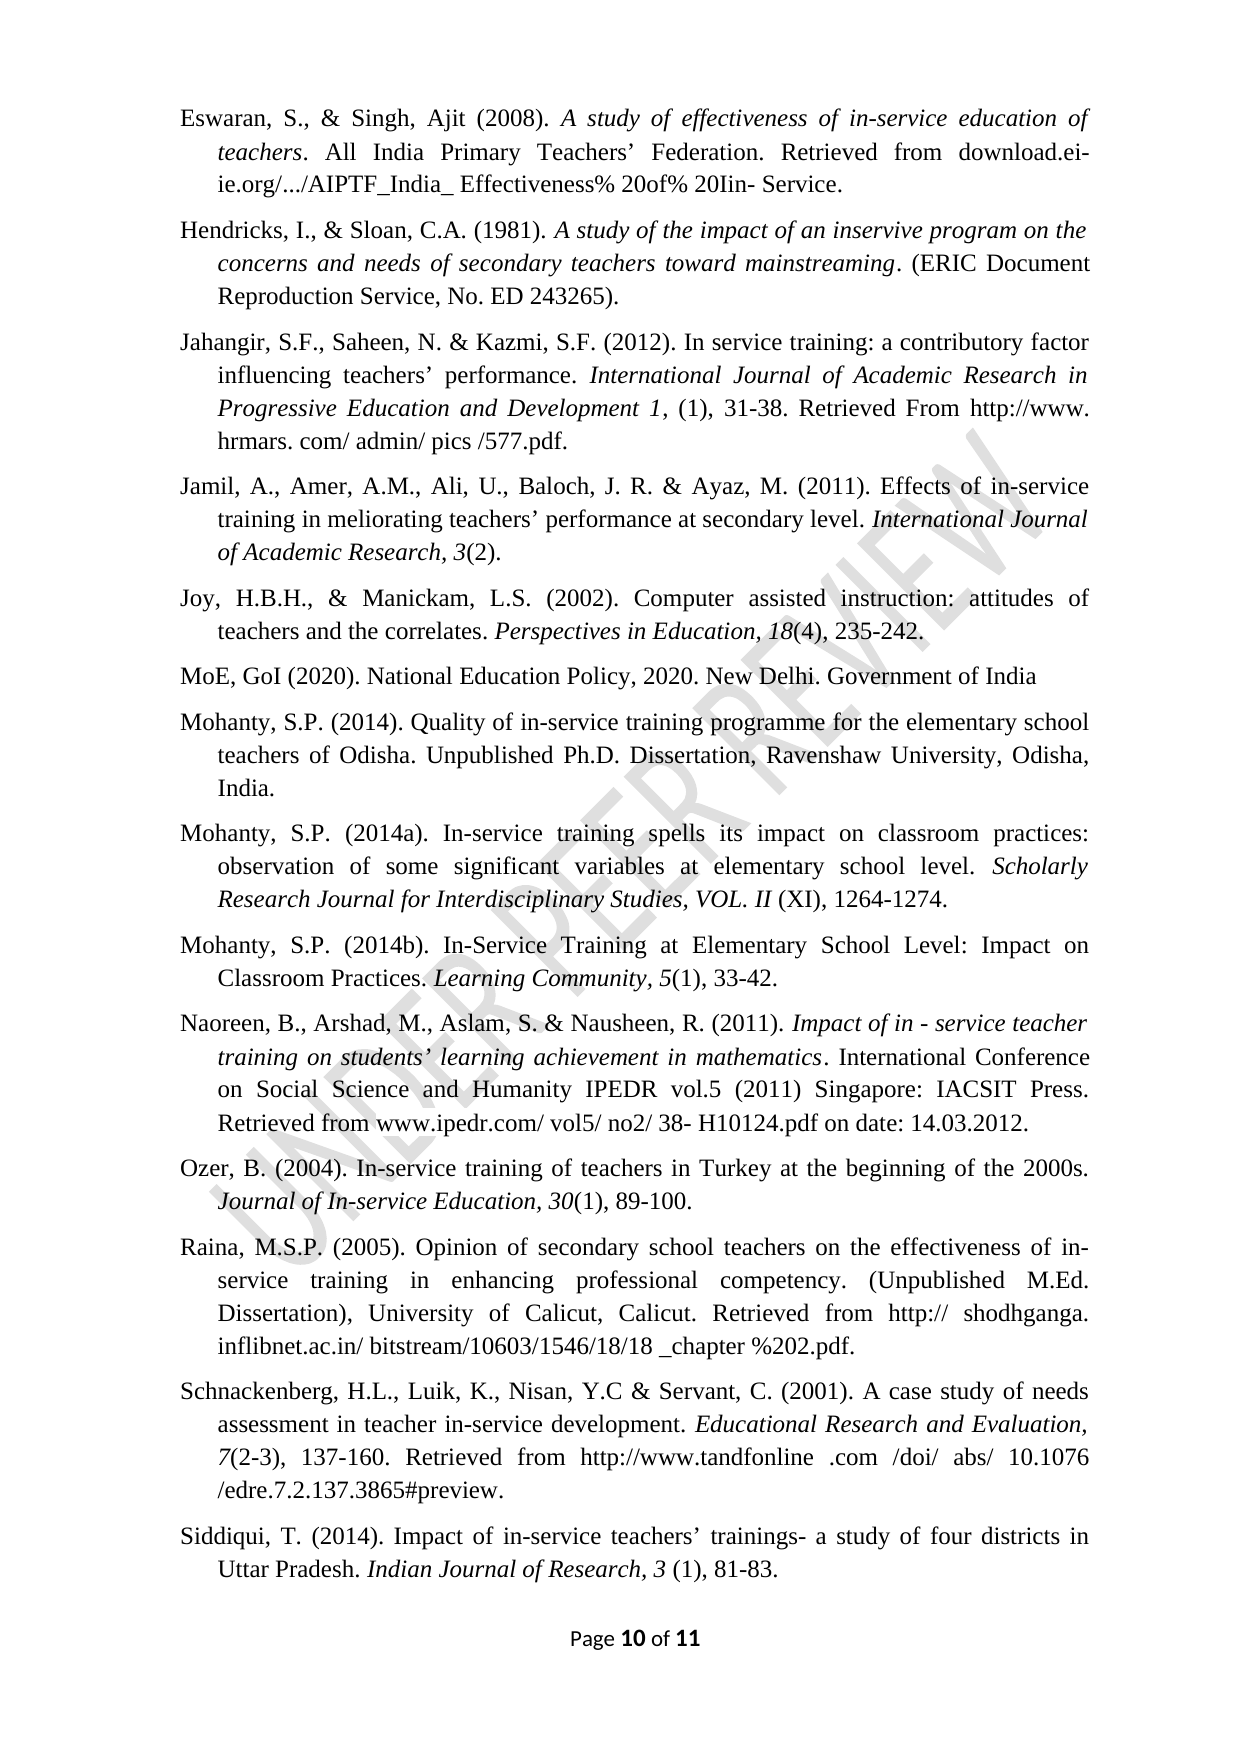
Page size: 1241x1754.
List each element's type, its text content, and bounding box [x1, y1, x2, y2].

text MoE, GoI (2020). National Education Policy, 2020. New Delhi. Government of India [180, 661, 1090, 690]
text Schnackenberg, H.L., Luik, K., Nisan, Y.C & Servant, C. (2001). A case study of needs assessment in teacher in-service development. Educational Research and Evaluation, 7(2-3), 137-160. Retrieved from http://www.tandfonline .com /doi/ abs/ 10.1076 /edre.7.2.137.3865#preview. [180, 1376, 1090, 1504]
text Joy, H.B.H., & Manickam, L.S. (2002). Computer assisted instruction: attitudes of teachers and the correlates. Perspectives in Education, 18(4), 235-242. [180, 583, 1090, 644]
text Raina, M.S.P. (2005). Opinion of secondary school teachers on the effectiveness of in-service training in enhancing professional competency. (Unpublished M.Ed. Dissertation), University of Calicut, Calicut. Retrieved from http:// shodhganga. inflibnet.ac.in/ bitstream/10603/1546/18/18 _chapter %202.pdf. [180, 1232, 1090, 1359]
text Hendricks, I., & Sloan, C.A. (1981). A study of the impact of an inservive program on the concerns and needs of secondary teachers toward mainstreaming. (ERIC Document Reproduction Service, No. ED 243265). [180, 215, 1090, 310]
text Siddiqui, T. (2014). Impact of in-service teachers’ trainings- a study of four districts in Uttar Pradesh. Indian Journal of Research, 3 (1), 81-83. [180, 1521, 1090, 1583]
text Mohanty, S.P. (2014b). In-Service Training at Elementary School Level: Impact on Classroom Practices. Learning Community, 5(1), 33-42. [180, 930, 1090, 992]
text Jahangir, S.F., Saheen, N. & Kazmi, S.F. (2012). In service training: a contributory factor influencing teachers’ performance. International Journal of Academic Research in Progressive Education and Development 1, (1), 31-38. Retrieved From http://www. hrmars. com/ admin/ pics /577.pdf. [180, 327, 1090, 454]
text Mohanty, S.P. (2014a). In-service training spells its impact on classroom practices: observation of some significant variables at elementary school level. Scholarly Research Journal for Interdisciplinary Studies, VOL. II (XI), 1264-1274. [180, 818, 1090, 913]
text Eswaran, S., & Singh, Ajit (2008). A study of effectiveness of in-service education of teachers. All India Primary Teachers’ Federation. Retrieved from download.ei-ie.org/.../AIPTF_India_ Effectiveness% 20of% 20Iin- Service. [180, 103, 1090, 198]
text Jamil, A., Amer, A.M., Ali, U., Baloch, J. R. & Ayaz, M. (2011). Effects of in-service training in meliorating teachers’ performance at secondary level. International Journal of Academic Research, 3(2). [180, 471, 1090, 566]
text Mohanty, S.P. (2014). Quality of in-service training programme for the elementary school teachers of Odisha. Unpublished Ph.D. Dissertation, Ravenshaw University, Odisha, India. [180, 707, 1090, 802]
text Naoreen, B., Arshad, M., Aslam, S. & Nausheen, R. (2011). Impact of in - service teacher training on students’ learning achievement in mathematics. International Conference on Social Science and Humanity IPEDR vol.5 (2011) Singapore: IACSIT Press. Retrieved from www.ipedr.com/ vol5/ no2/ 38- H10124.pdf on date: 14.03.2012. [180, 1008, 1090, 1136]
text Ozer, B. (2004). In-service training of teachers in Turkey at the beginning of the 2000s. Journal of In-service Education, 30(1), 89-100. [180, 1153, 1090, 1215]
